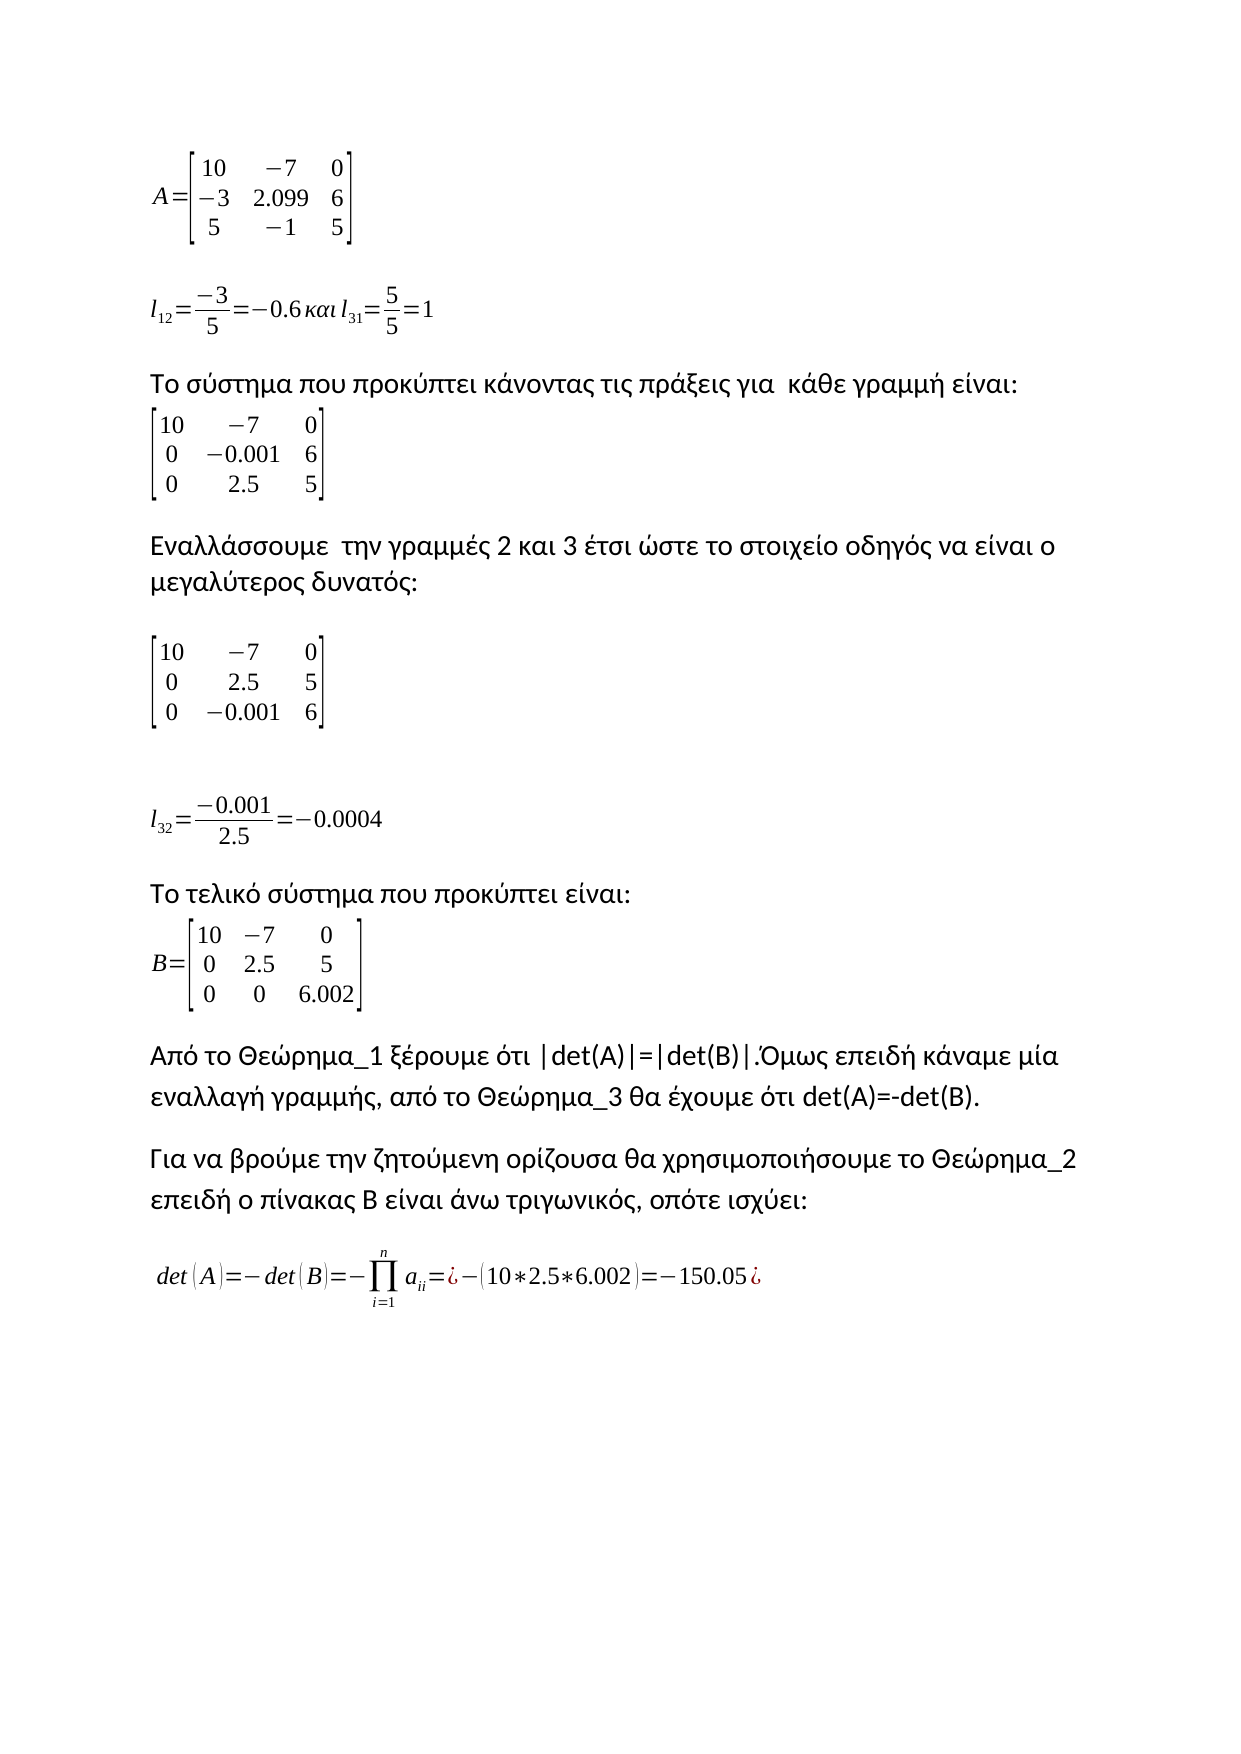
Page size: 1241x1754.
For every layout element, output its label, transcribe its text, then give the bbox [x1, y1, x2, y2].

text Για να βρούμε την ζητούμενη ορίζουσα θα χρησιμοποιήσουμε το Θεώρημα_2 επειδή ο πίνακας Β είναι άνω τριγωνικός, οπότε ισχύει: [150, 1140, 1090, 1217]
text Το σύστημα που προκύπτει κάνοντας τις πράξεις για κάθε γραμμή είναι: [150, 365, 1090, 401]
text Το τελικό σύστημα που προκύπτει είναι: [150, 876, 1090, 911]
text Εναλλάσσουμε την γραμμές 2 και 3 έτσι ώστε το στοιχείο οδηγός να είναι ο μεγαλύτερος δυνατός: [150, 527, 1090, 598]
text Από το Θεώρημα_1 ξέρουμε ότι |det(A)|=|det(B)|.Όμως επειδή κάναμε μία εναλλαγή γραμμής, από το Θεώρημα_3 θα έχουμε ότι det(A)=-det(B). [150, 1037, 1090, 1114]
